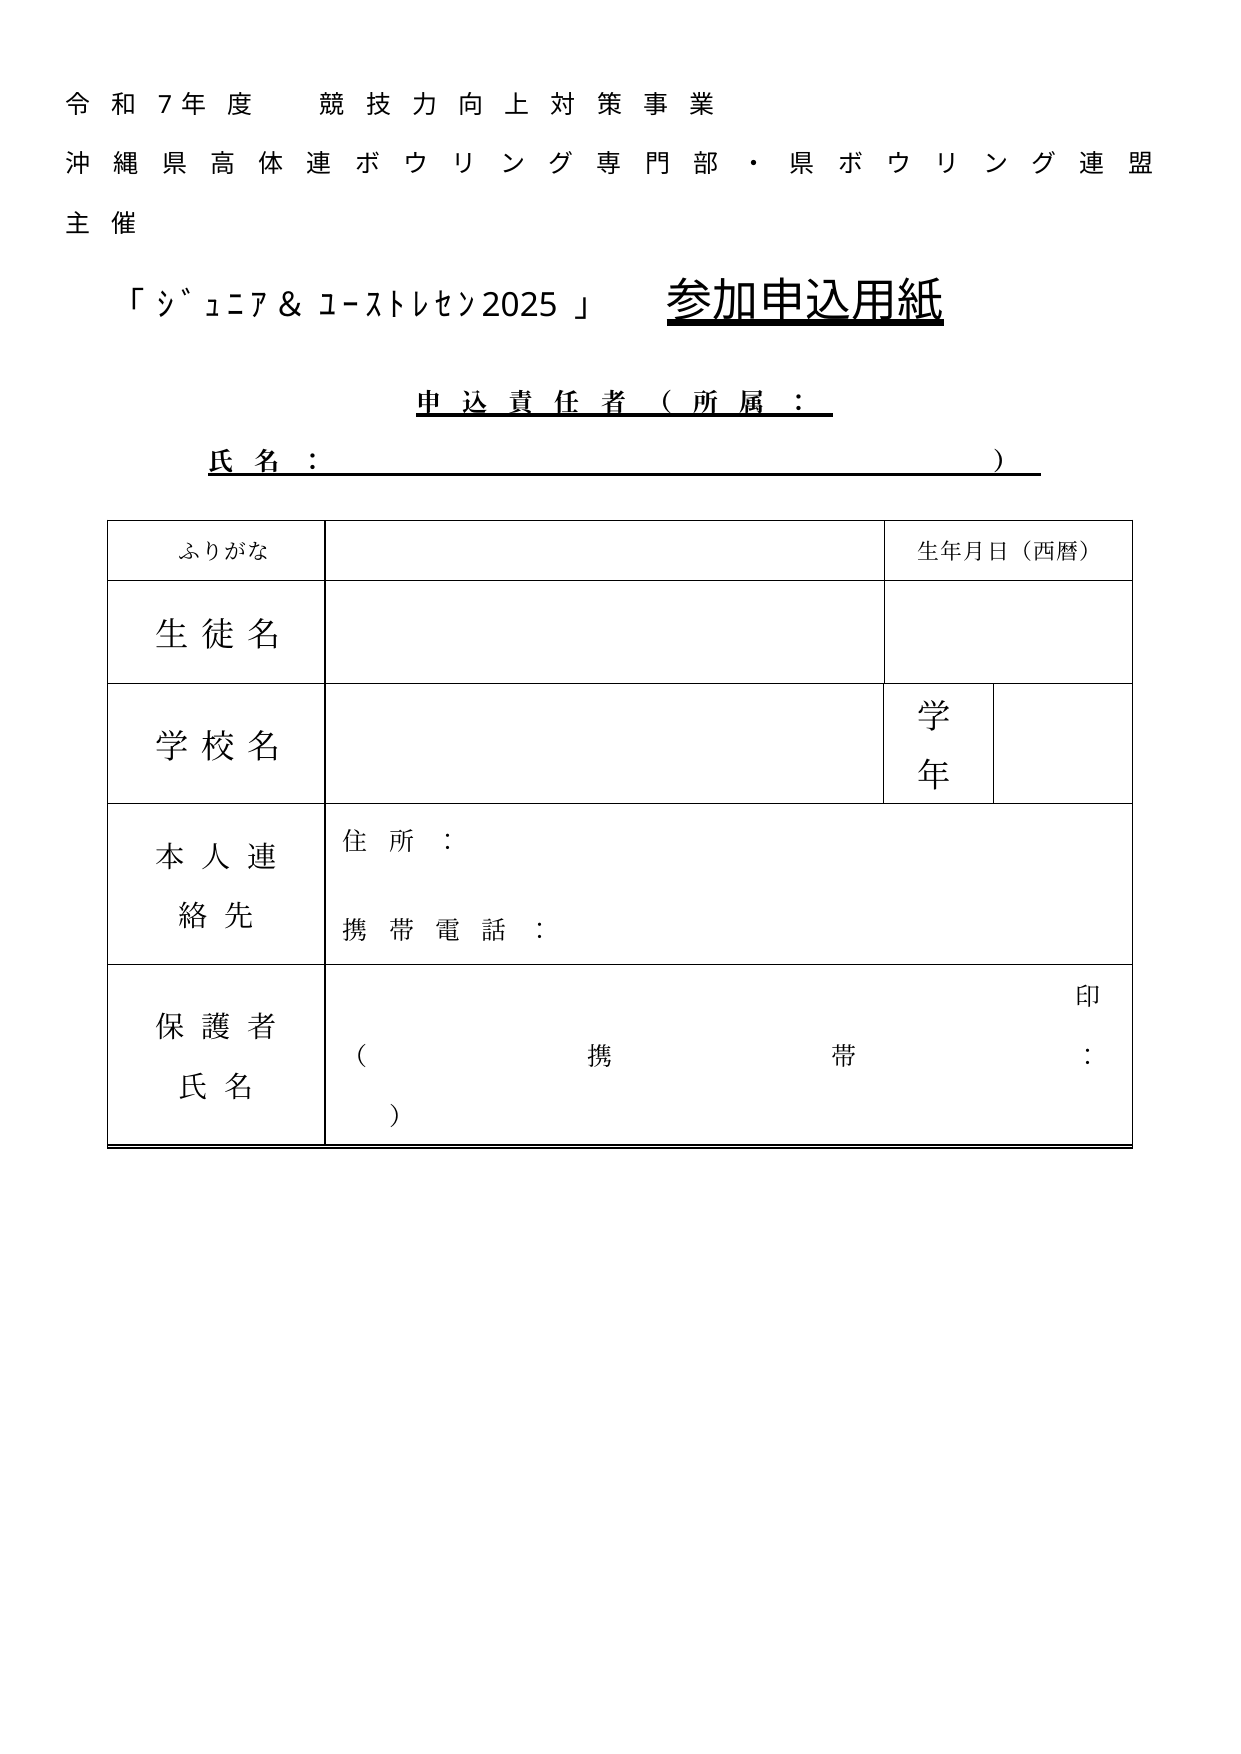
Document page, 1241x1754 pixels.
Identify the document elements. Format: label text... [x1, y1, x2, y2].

text 「ｼﾞｭﾆｱ＆ﾕｰｽﾄﾚｾﾝ2025」 参加申込用紙 [65, 251, 1175, 341]
table_cell [885, 581, 1132, 683]
table_cell 保護者氏名 [108, 965, 324, 1144]
text 申込責任者（所属： 氏名： ） [65, 371, 1183, 490]
table_header ふりがな [108, 521, 324, 580]
table_cell [326, 684, 883, 803]
table_header [326, 521, 884, 580]
table_cell 学校名 [108, 684, 324, 803]
text 沖縄県高体連ボウリング専門部・県ボウリング連盟 主催 [65, 132, 1175, 251]
table_cell 学年 [884, 684, 993, 803]
table_cell 印 （携帯： ） [326, 965, 1132, 1144]
table_cell 住所： 携帯電話： [326, 804, 1132, 964]
table_cell [994, 684, 1132, 803]
table_header 生年月日（西暦） [885, 521, 1132, 580]
text 令和7年度 競技力向上対策事業 [65, 73, 1175, 132]
table_cell [326, 581, 884, 683]
table_cell 本人連絡先 [108, 804, 324, 964]
table_cell 生徒名 [108, 581, 324, 683]
